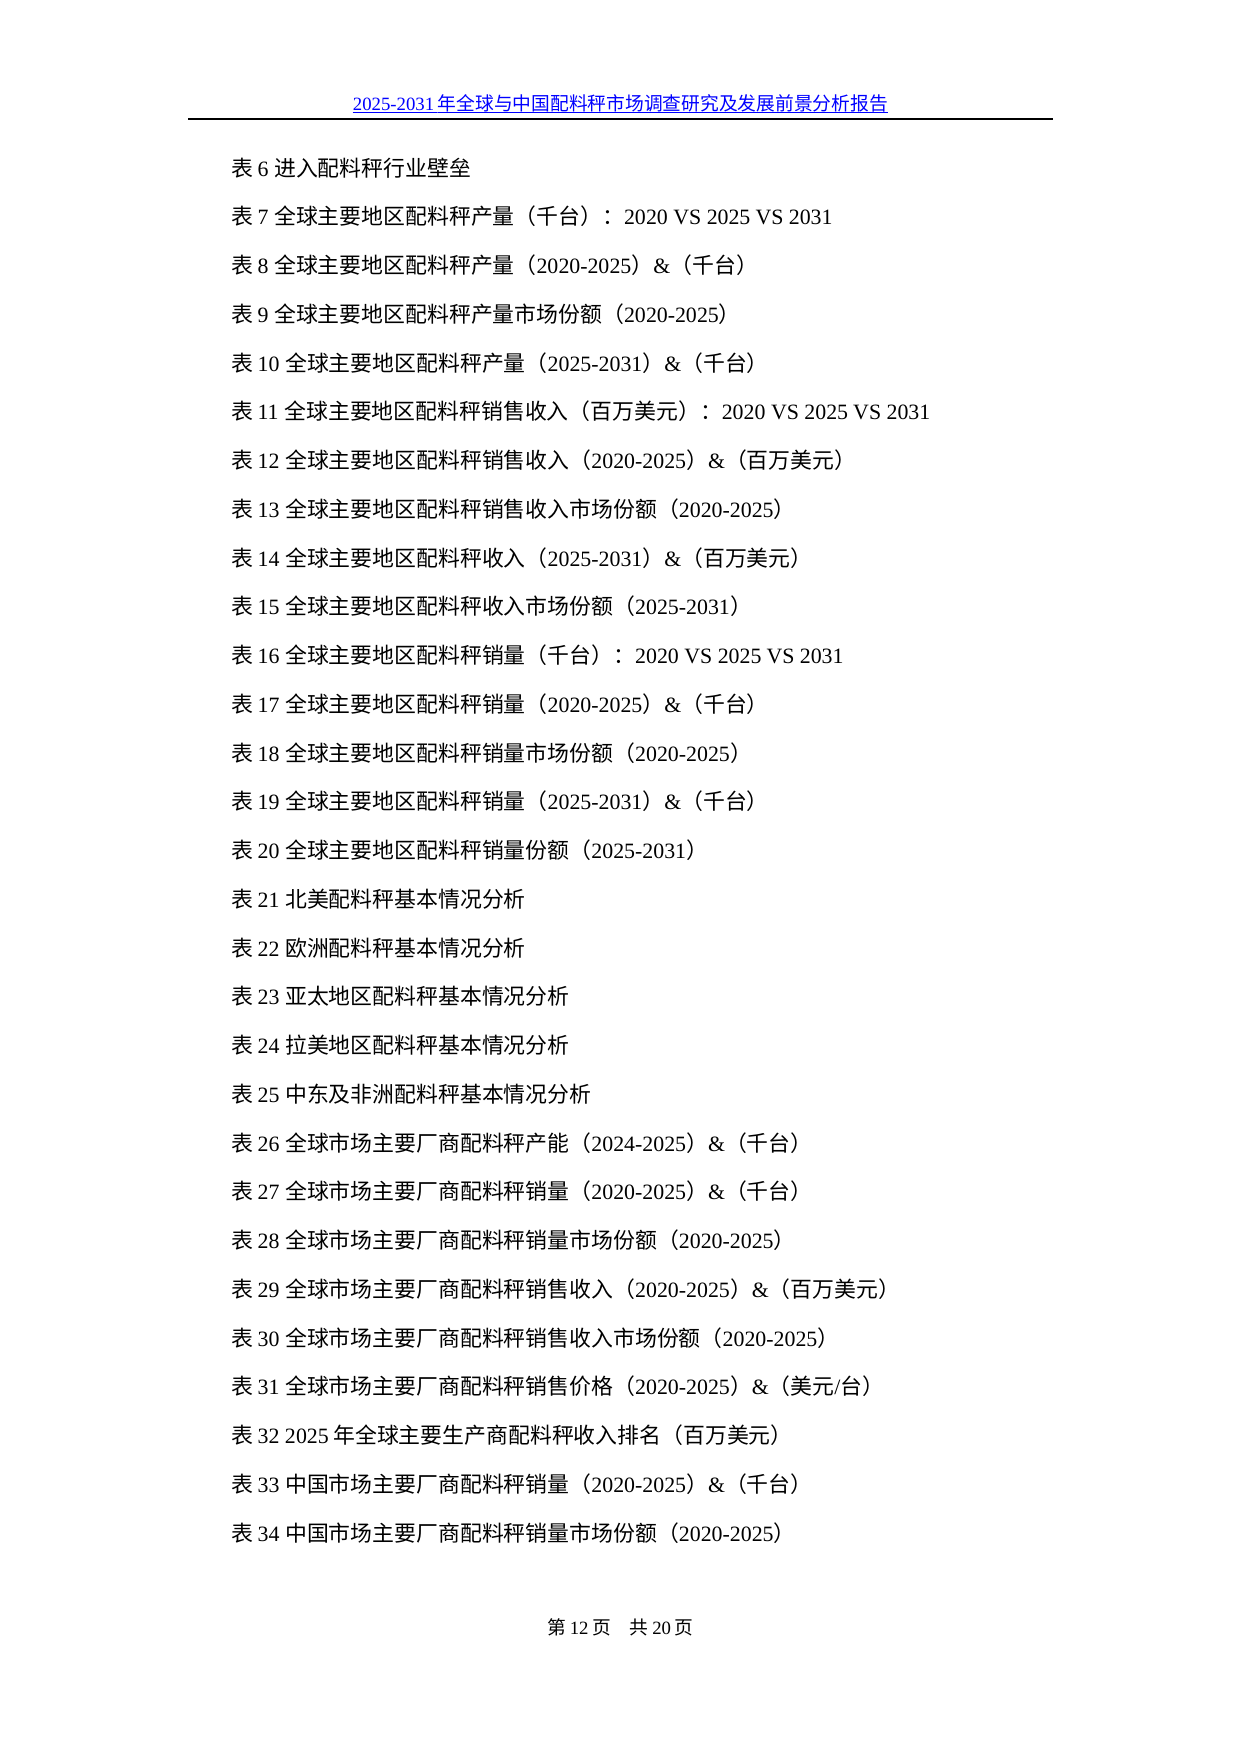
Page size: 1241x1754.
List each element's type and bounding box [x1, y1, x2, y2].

text [187, 150, 1053, 1548]
